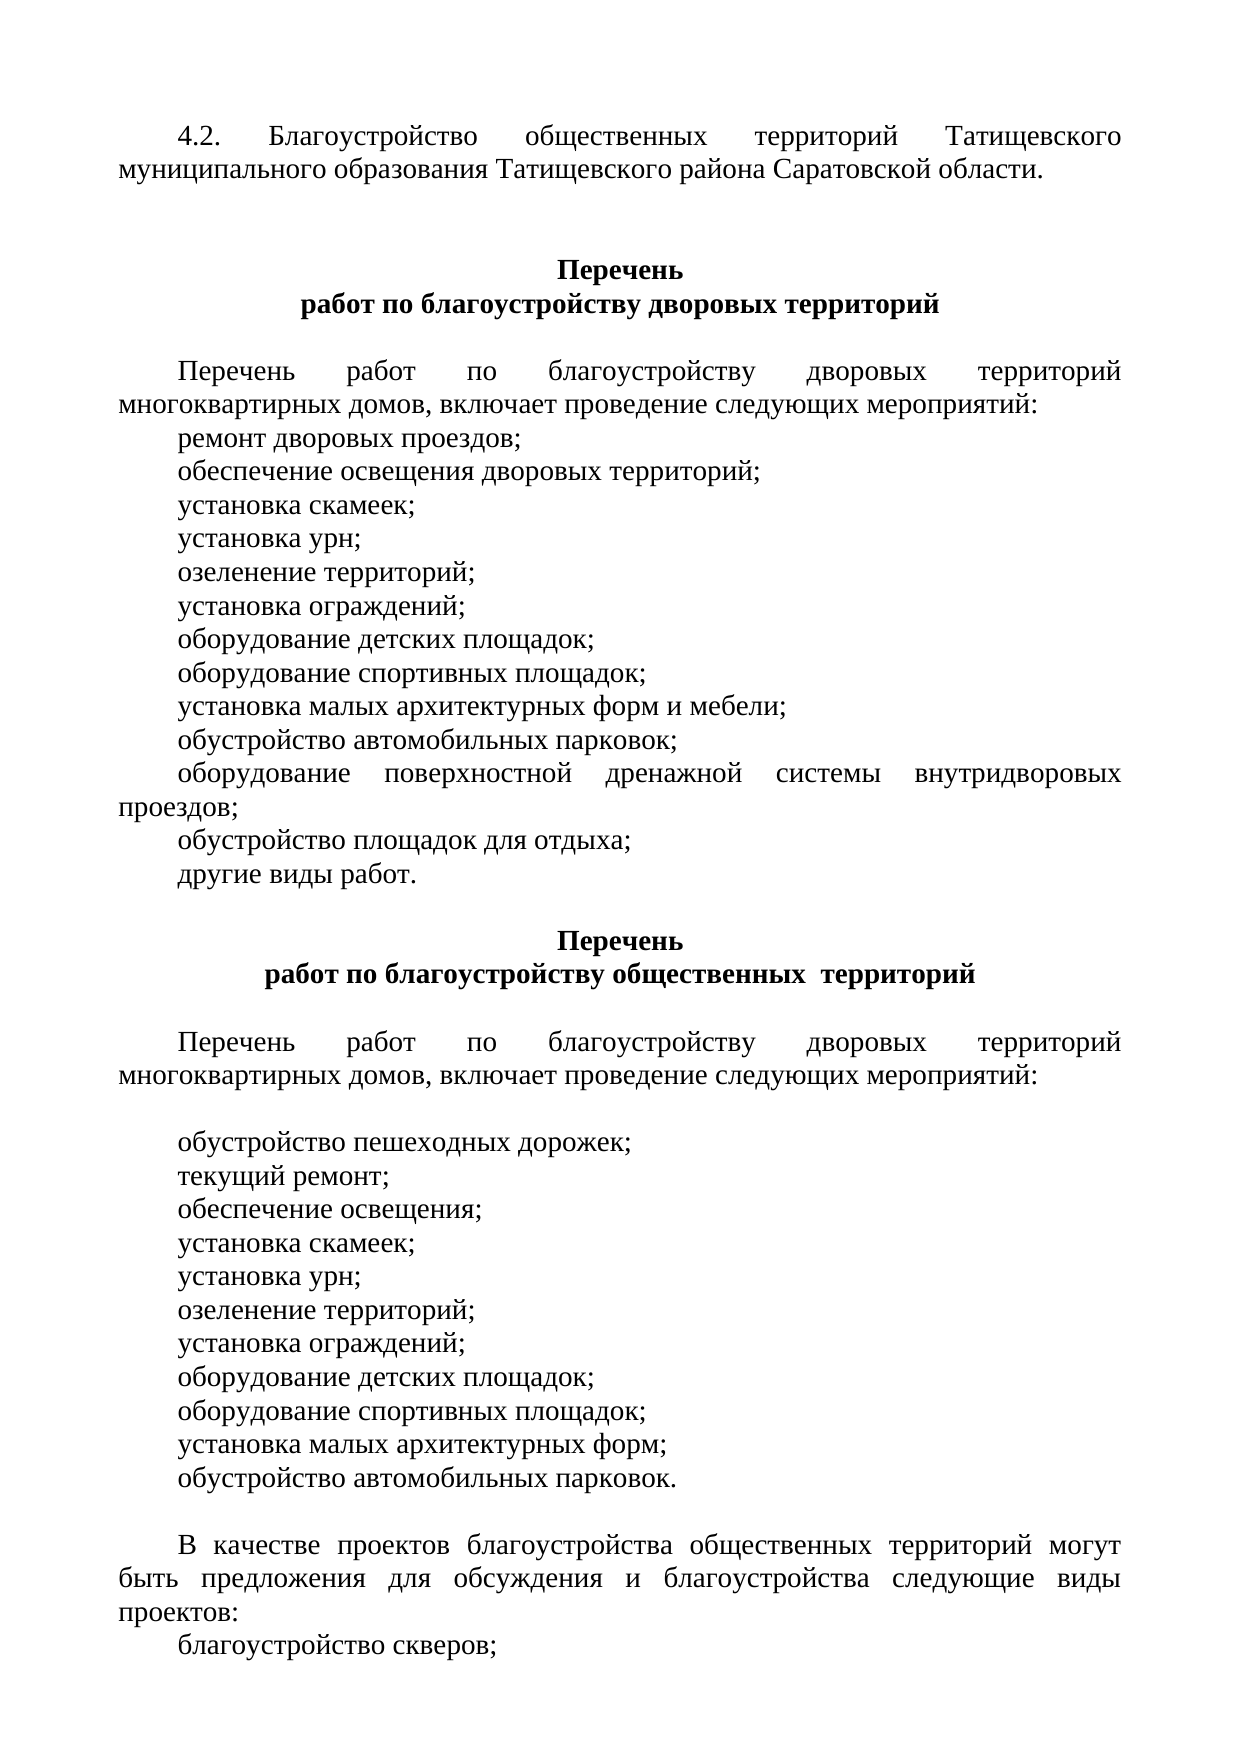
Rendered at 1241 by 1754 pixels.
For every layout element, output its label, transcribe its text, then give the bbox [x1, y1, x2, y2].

text установка малых архитектурных форм и мебели; [118, 688, 1122, 722]
text ремонт дворовых проездов; [118, 420, 1122, 453]
text оборудование детских площадок; [118, 621, 1122, 655]
text обустройство автомобильных парковок. [118, 1460, 1122, 1493]
text установка скамеек; [118, 487, 1122, 521]
text оборудование детских площадок; [118, 1359, 1122, 1393]
text В качестве проектов благоустройства общественных территорий могут быть предложения для обсуждения и благоустройства следующие виды проектов: [118, 1527, 1122, 1627]
text Перечень работ по благоустройству дворовых территорий многоквартирных домов, включает проведение следующих мероприятий: [118, 1024, 1122, 1091]
text благоустройство скверов; [118, 1627, 1122, 1661]
text установка урн; [118, 1258, 1122, 1292]
text установка ограждений; [118, 1326, 1122, 1359]
text другие виды работ. [118, 856, 1122, 889]
text обеспечение освещения; [118, 1191, 1122, 1225]
text Перечень работ по благоустройству дворовых территорий многоквартирных домов, включает проведение следующих мероприятий: [118, 353, 1122, 420]
text текущий ремонт; [118, 1158, 1122, 1191]
text оборудование спортивных площадок; [118, 1393, 1122, 1426]
text оборудование поверхностной дренажной системы внутридворовых проездов; [118, 755, 1122, 822]
text установка малых архитектурных форм; [118, 1426, 1122, 1460]
text озеленение территорий; [118, 1292, 1122, 1326]
text установка урн; [118, 521, 1122, 554]
text Перечень [118, 252, 1122, 286]
text работ по благоустройству общественных территорий [118, 957, 1122, 990]
text установка скамеек; [118, 1225, 1122, 1258]
text 4.2. Благоустройство общественных территорий Татищевского муниципального образования Татищевского района Саратовской области. [118, 118, 1122, 185]
text обеспечение освещения дворовых территорий; [118, 453, 1122, 487]
text установка ограждений; [118, 588, 1122, 621]
text озеленение территорий; [118, 554, 1122, 588]
text обустройство площадок для отдыха; [118, 822, 1122, 856]
text обустройство автомобильных парковок; [118, 722, 1122, 755]
text работ по благоустройству дворовых территорий [118, 286, 1122, 319]
text обустройство пешеходных дорожек; [118, 1124, 1122, 1158]
text Перечень [118, 923, 1122, 957]
text оборудование спортивных площадок; [118, 655, 1122, 688]
